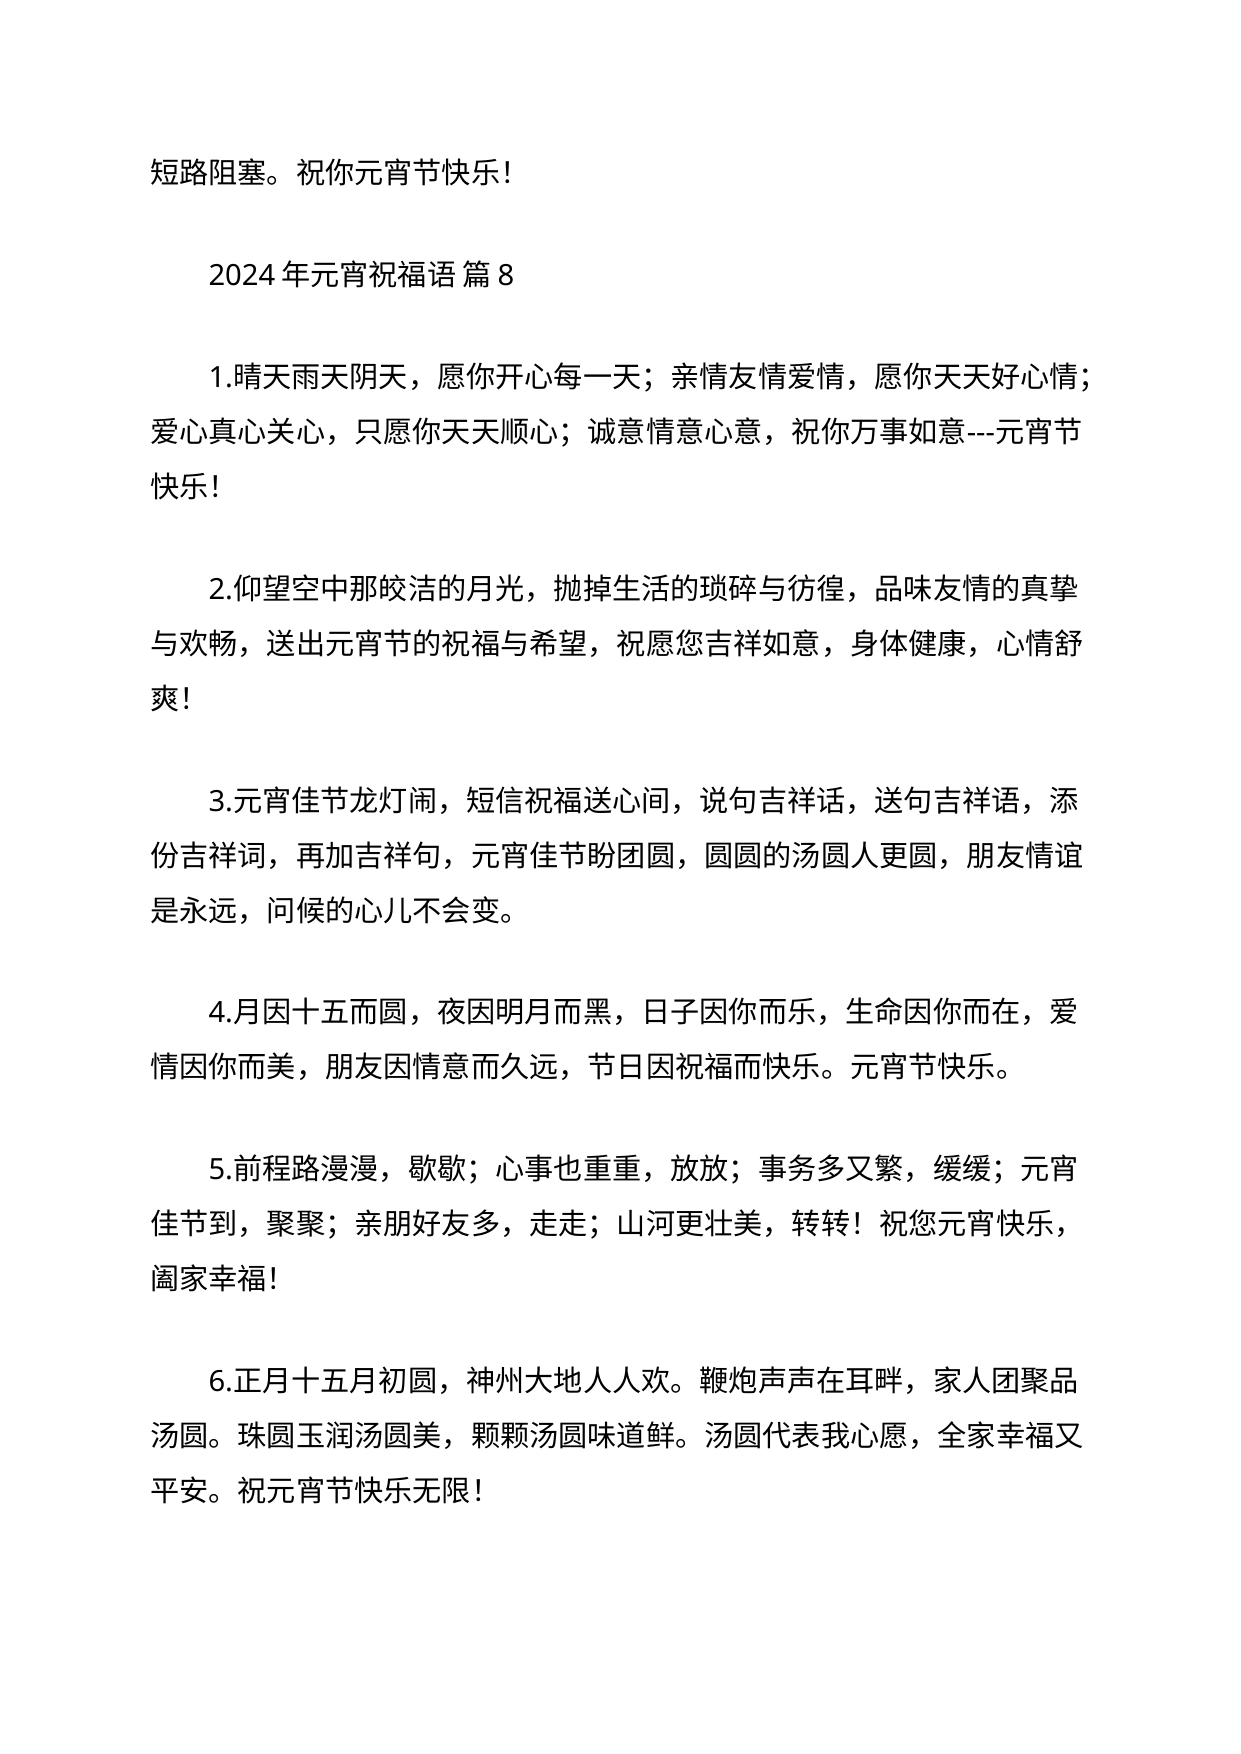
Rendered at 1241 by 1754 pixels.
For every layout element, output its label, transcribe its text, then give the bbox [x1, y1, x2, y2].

text 5.前程路漫漫，歇歇；心事也重重，放放；事务多又繁，缓缓；元宵佳节到，聚聚；亲朋好友多，走走；山河更壮美，转转！祝您元宵快乐，阖家幸福！ [150, 1146, 1090, 1298]
text 1.晴天雨天阴天，愿你开心每一天；亲情友情爱情，愿你天天好心情；爱心真心关心，只愿你天天顺心；诚意情意心意，祝你万事如意---元宵节快乐！ [150, 354, 1090, 506]
text 3.元宵佳节龙灯闹，短信祝福送心间，说句吉祥话，送句吉祥语，添份吉祥词，再加吉祥句，元宵佳节盼团圆，圆圆的汤圆人更圆，朋友情谊是永远，问候的心儿不会变。 [150, 777, 1090, 929]
text 6.正月十五月初圆，神州大地人人欢。鞭炮声声在耳畔，家人团聚品汤圆。珠圆玉润汤圆美，颗颗汤圆味道鲜。汤圆代表我心愿，全家幸福又平安。祝元宵节快乐无限！ [150, 1357, 1090, 1509]
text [150, 150, 1090, 192]
text 2024年元宵祝福语 篇8 [150, 252, 1090, 294]
text 2.仰望空中那皎洁的月光，抛掉生活的琐碎与彷徨，品味友情的真挚与欢畅，送出元宵节的祝福与希望，祝愿您吉祥如意，身体健康，心情舒爽！ [150, 566, 1090, 718]
text 4.月因十五而圆，夜因明月而黑，日子因你而乐，生命因你而在，爱情因你而美，朋友因情意而久远，节日因祝福而快乐。元宵节快乐。 [150, 989, 1090, 1086]
